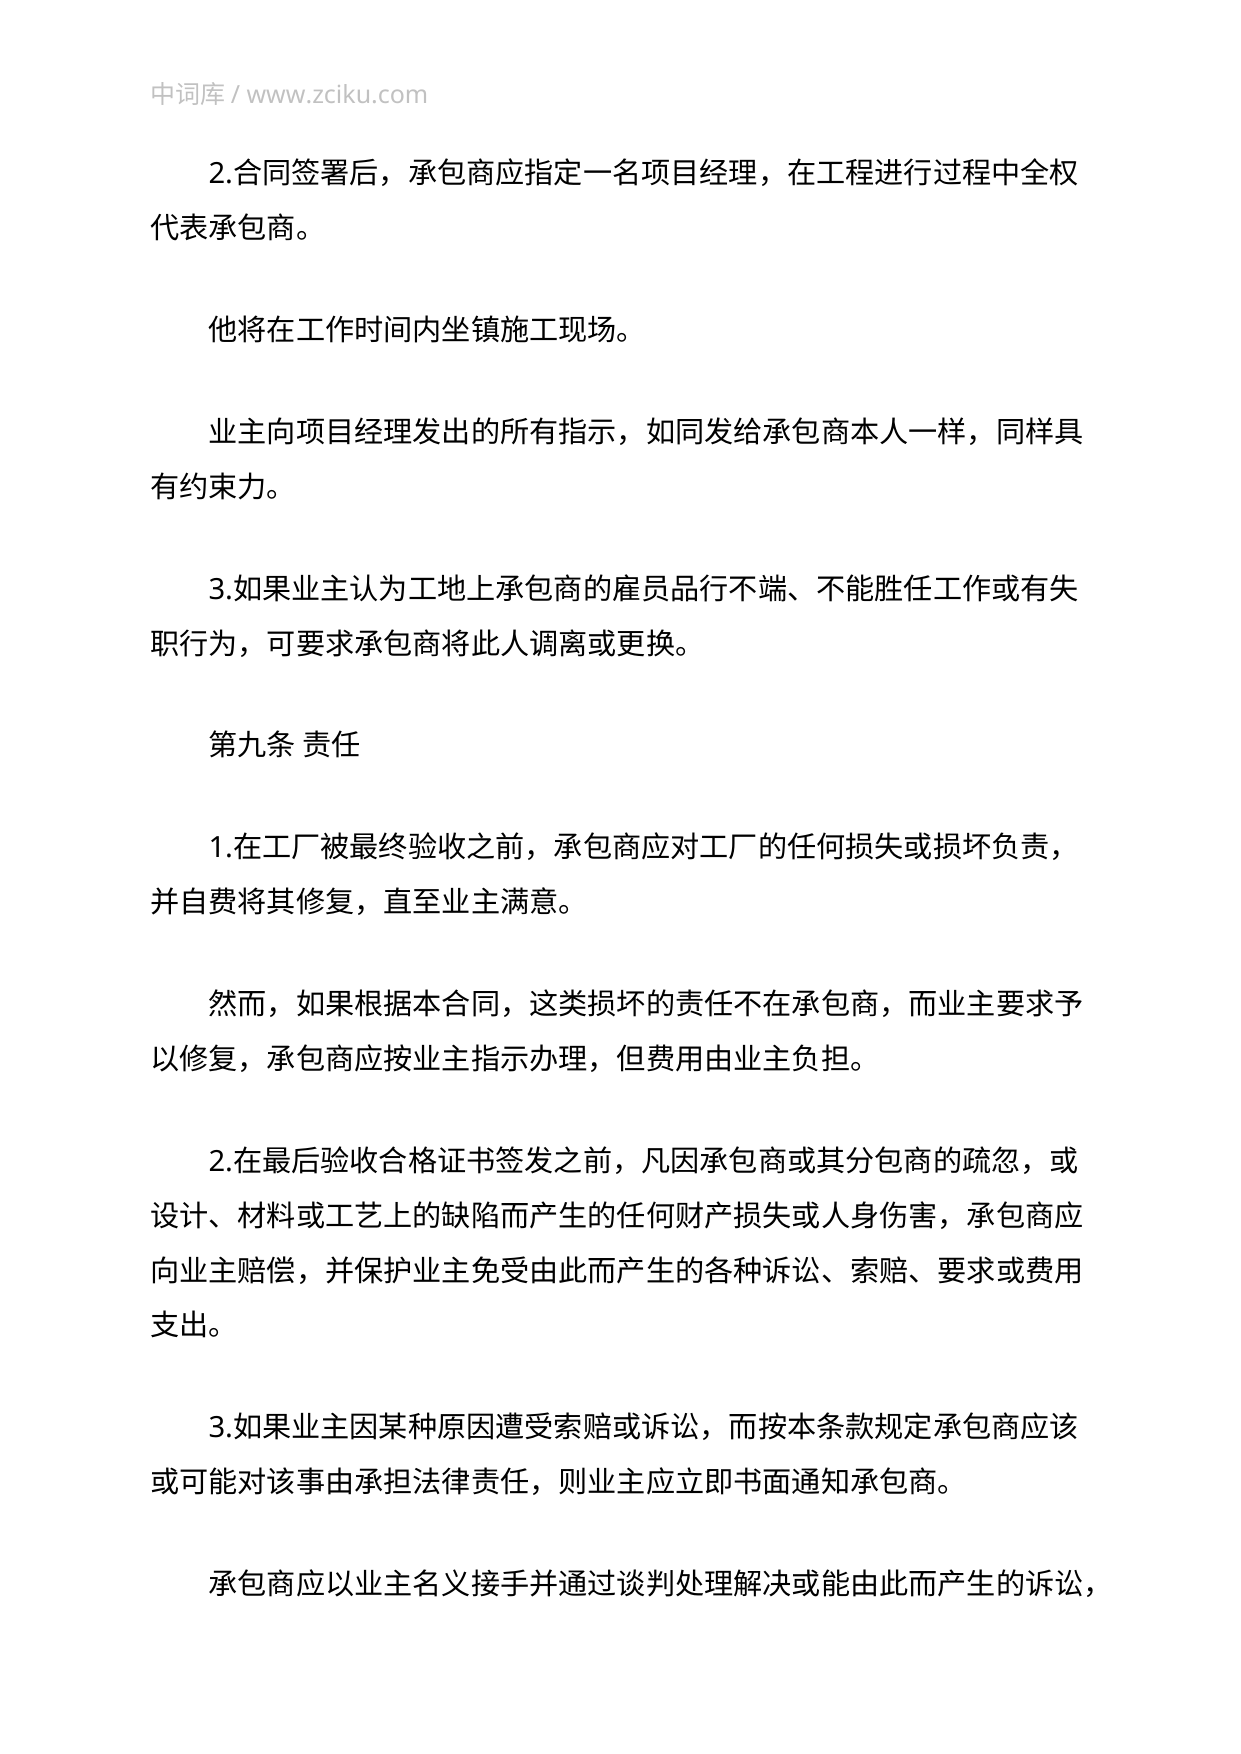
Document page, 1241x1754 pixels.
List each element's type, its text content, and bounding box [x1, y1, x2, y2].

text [150, 1561, 1090, 1603]
text 第九条 责任 [150, 722, 1090, 764]
text 3.如果业主因某种原因遭受索赔或诉讼，而按本条款规定承包商应该或可能对该事由承担法律责任，则业主应立即书面通知承包商。 [150, 1404, 1090, 1501]
text 2.合同签署后，承包商应指定一名项目经理，在工程进行过程中全权代表承包商。 [150, 150, 1090, 247]
text 2.在最后验收合格证书签发之前，凡因承包商或其分包商的疏忽，或设计、材料或工艺上的缺陷而产生的任何财产损失或人身伤害，承包商应向业主赔偿，并保护业主免受由此而产生的各种诉讼、索赔、要求或费用支出。 [150, 1137, 1090, 1344]
text 然而，如果根据本合同，这类损坏的责任不在承包商，而业主要求予以修复，承包商应按业主指示办理，但费用由业主负担。 [150, 981, 1090, 1078]
text 业主向项目经理发出的所有指示，如同发给承包商本人一样，同样具有约束力。 [150, 408, 1090, 506]
text 1.在工厂被最终验收之前，承包商应对工厂的任何损失或损坏负责，并自费将其修复，直至业主满意。 [150, 824, 1090, 921]
text 他将在工作时间内坐镇施工现场。 [150, 307, 1090, 349]
text 3.如果业主认为工地上承包商的雇员品行不端、不能胜任工作或有失职行为，可要求承包商将此人调离或更换。 [150, 565, 1090, 662]
